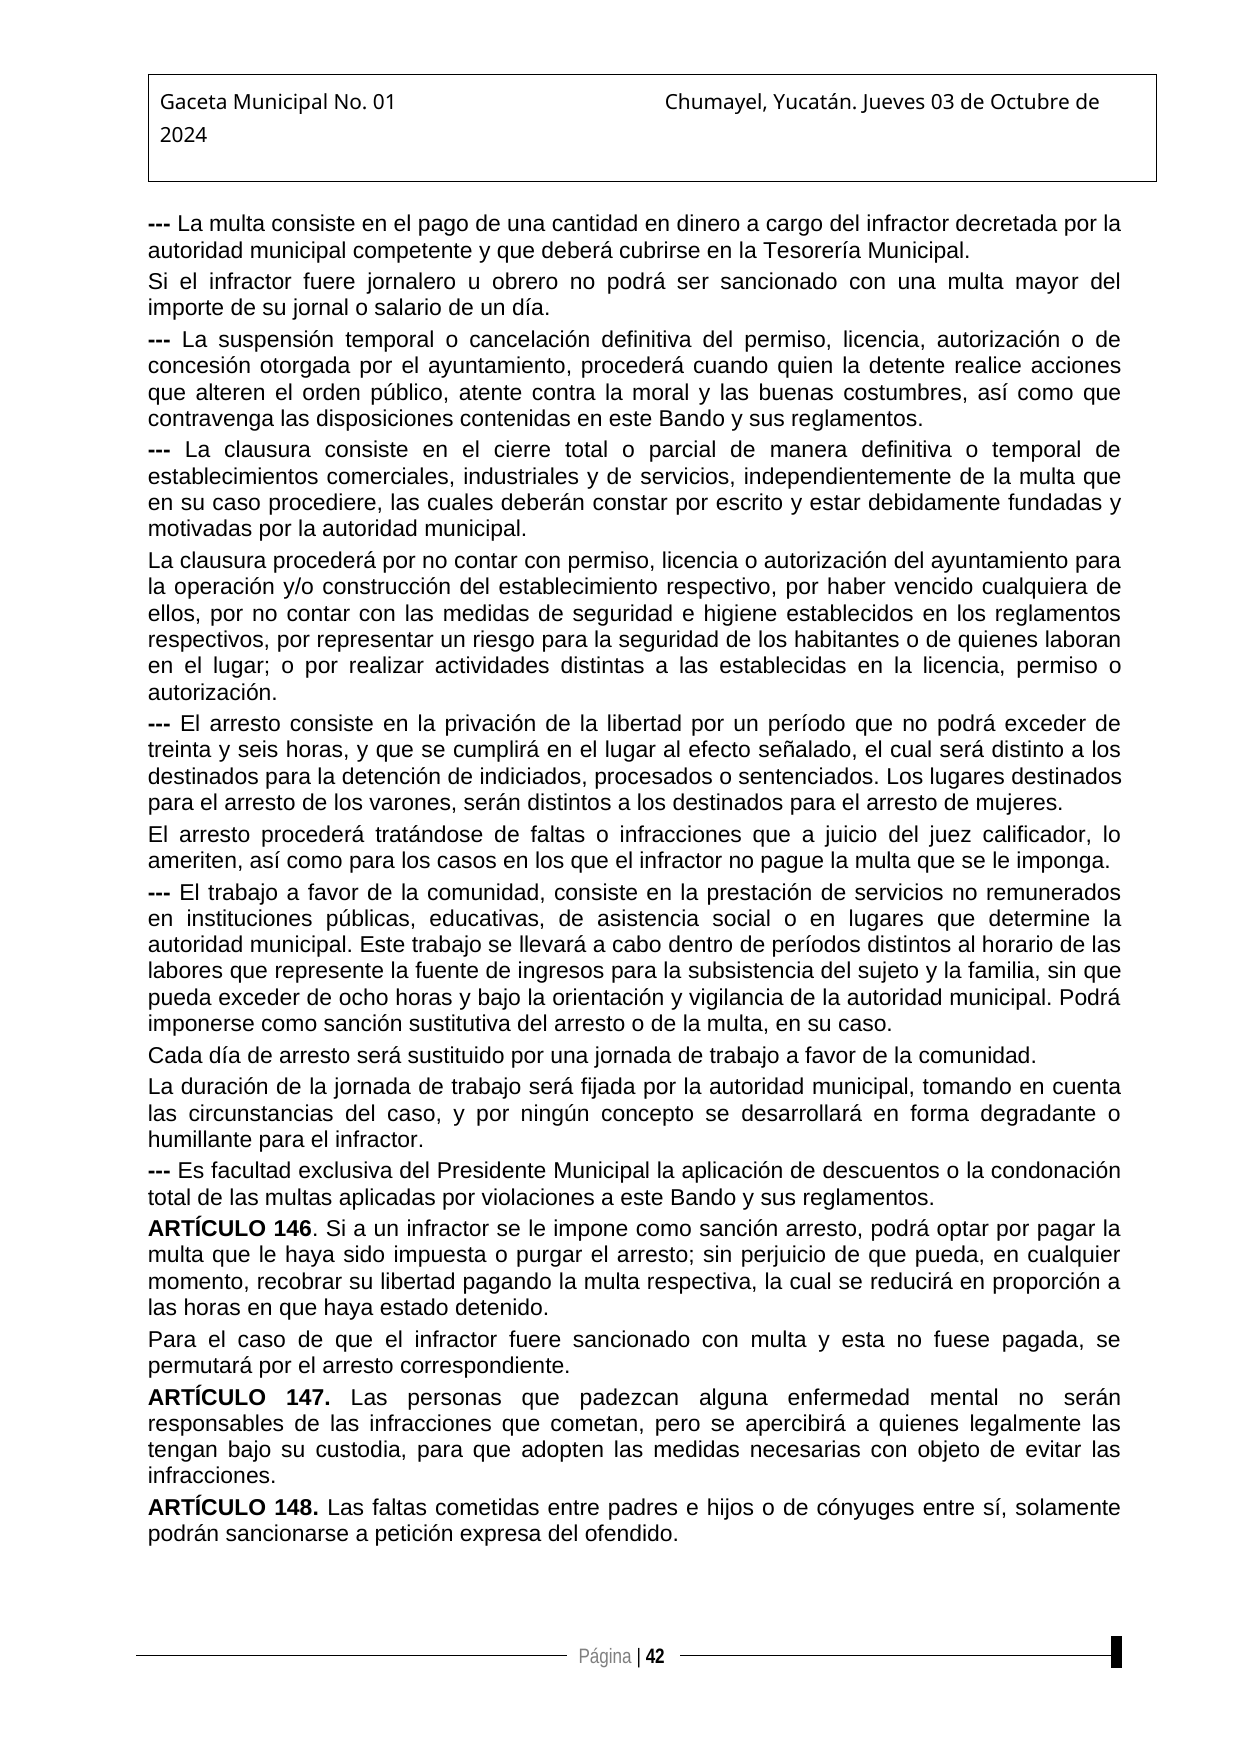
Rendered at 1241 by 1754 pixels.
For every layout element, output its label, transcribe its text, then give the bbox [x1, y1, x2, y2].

text La duración de la jornada de trabajo será fijada por la autoridad municipal, tomando en cuenta las circunstancias del caso, y por ningún concepto se desarrollará en forma degradante o humillante para el infractor. [148, 1073, 1122, 1152]
text --- El trabajo a favor de la comunidad, consiste en la prestación de servicios no remunerados en instituciones públicas, educativas, de asistencia social o en lugares que determine la autoridad municipal. Este trabajo se llevará a cabo dentro de períodos distintos al horario de las labores que represente la fuente de ingresos para la subsistencia del sujeto y la familia, sin que pueda exceder de ocho horas y bajo la orientación y vigilancia de la autoridad municipal. Podrá imponerse como sanción sustitutiva del arresto o de la multa, en su caso. [148, 878, 1122, 1037]
text --- La suspensión temporal o cancelación definitiva del permiso, licencia, autorización o de concesión otorgada por el ayuntamiento, procederá cuando quien la detente realice acciones que alteren el orden público, atente contra la moral y las buenas costumbres, así como que contravenga las disposiciones contenidas en este Bando y sus reglamentos. [148, 326, 1122, 431]
text ARTÍCULO 147. Las personas que padezcan alguna enfermedad mental no serán responsables de las infracciones que cometan, pero se apercibirá a quienes legalmente las tengan bajo su custodia, para que adopten las medidas necesarias con objeto de evitar las infracciones. [148, 1383, 1122, 1489]
text ARTÍCULO 148. Las faltas cometidas entre padres e hijos o de cónyuges entre sí, solamente podrán sancionarse a petición expresa del ofendido. [148, 1494, 1122, 1547]
text ARTÍCULO 146. Si a un infractor se le impone como sanción arresto, podrá optar por pagar la multa que le haya sido impuesta o purgar el arresto; sin perjuicio de que pueda, en cualquier momento, recobrar su libertad pagando la multa respectiva, la cual se reducirá en proporción a las horas en que haya estado detenido. [148, 1215, 1122, 1321]
text --- El arresto consiste en la privación de la libertad por un período que no podrá exceder de treinta y seis horas, y que se cumplirá en el lugar al efecto señalado, el cual será distinto a los destinados para la detención de indiciados, procesados o sentenciados. Los lugares destinados para el arresto de los varones, serán distintos a los destinados para el arresto de mujeres. [148, 710, 1122, 816]
text Cada día de arresto será sustituido por una jornada de trabajo a favor de la comunidad. [148, 1042, 1122, 1068]
text Si el infractor fuere jornalero u obrero no podrá ser sancionado con una multa mayor del importe de su jornal o salario de un día. [148, 268, 1122, 321]
text El arresto procederá tratándose de faltas o infracciones que a juicio del juez calificador, lo ameriten, así como para los casos en los que el infractor no pague la multa que se le imponga. [148, 821, 1122, 873]
text --- Es facultad exclusiva del Presidente Municipal la aplicación de descuentos o la condonación total de las multas aplicadas por violaciones a este Bando y sus reglamentos. [148, 1157, 1122, 1210]
text --- La multa consiste en el pago de una cantidad en dinero a cargo del infractor decretada por la autoridad municipal competente y que deberá cubrirse en la Tesorería Municipal. [148, 210, 1122, 263]
text La clausura procederá por no contar con permiso, licencia o autorización del ayuntamiento para la operación y/o construcción del establecimiento respectivo, por haber vencido cualquiera de ellos, por no contar con las medidas de seguridad e higiene establecidos en los reglamentos respectivos, por representar un riesgo para la seguridad de los habitantes o de quienes laboran en el lugar; o por realizar actividades distintas a las establecidas en la licencia, permiso o autorización. [148, 547, 1122, 705]
text Para el caso de que el infractor fuere sancionado con multa y esta no fuese pagada, se permutará por el arresto correspondiente. [148, 1326, 1122, 1378]
text --- La clausura consiste en el cierre total o parcial de manera definitiva o temporal de establecimientos comerciales, industriales y de servicios, independientemente de la multa que en su caso procediere, las cuales deberán constar por escrito y estar debidamente fundadas y motivadas por la autoridad municipal. [148, 436, 1122, 542]
